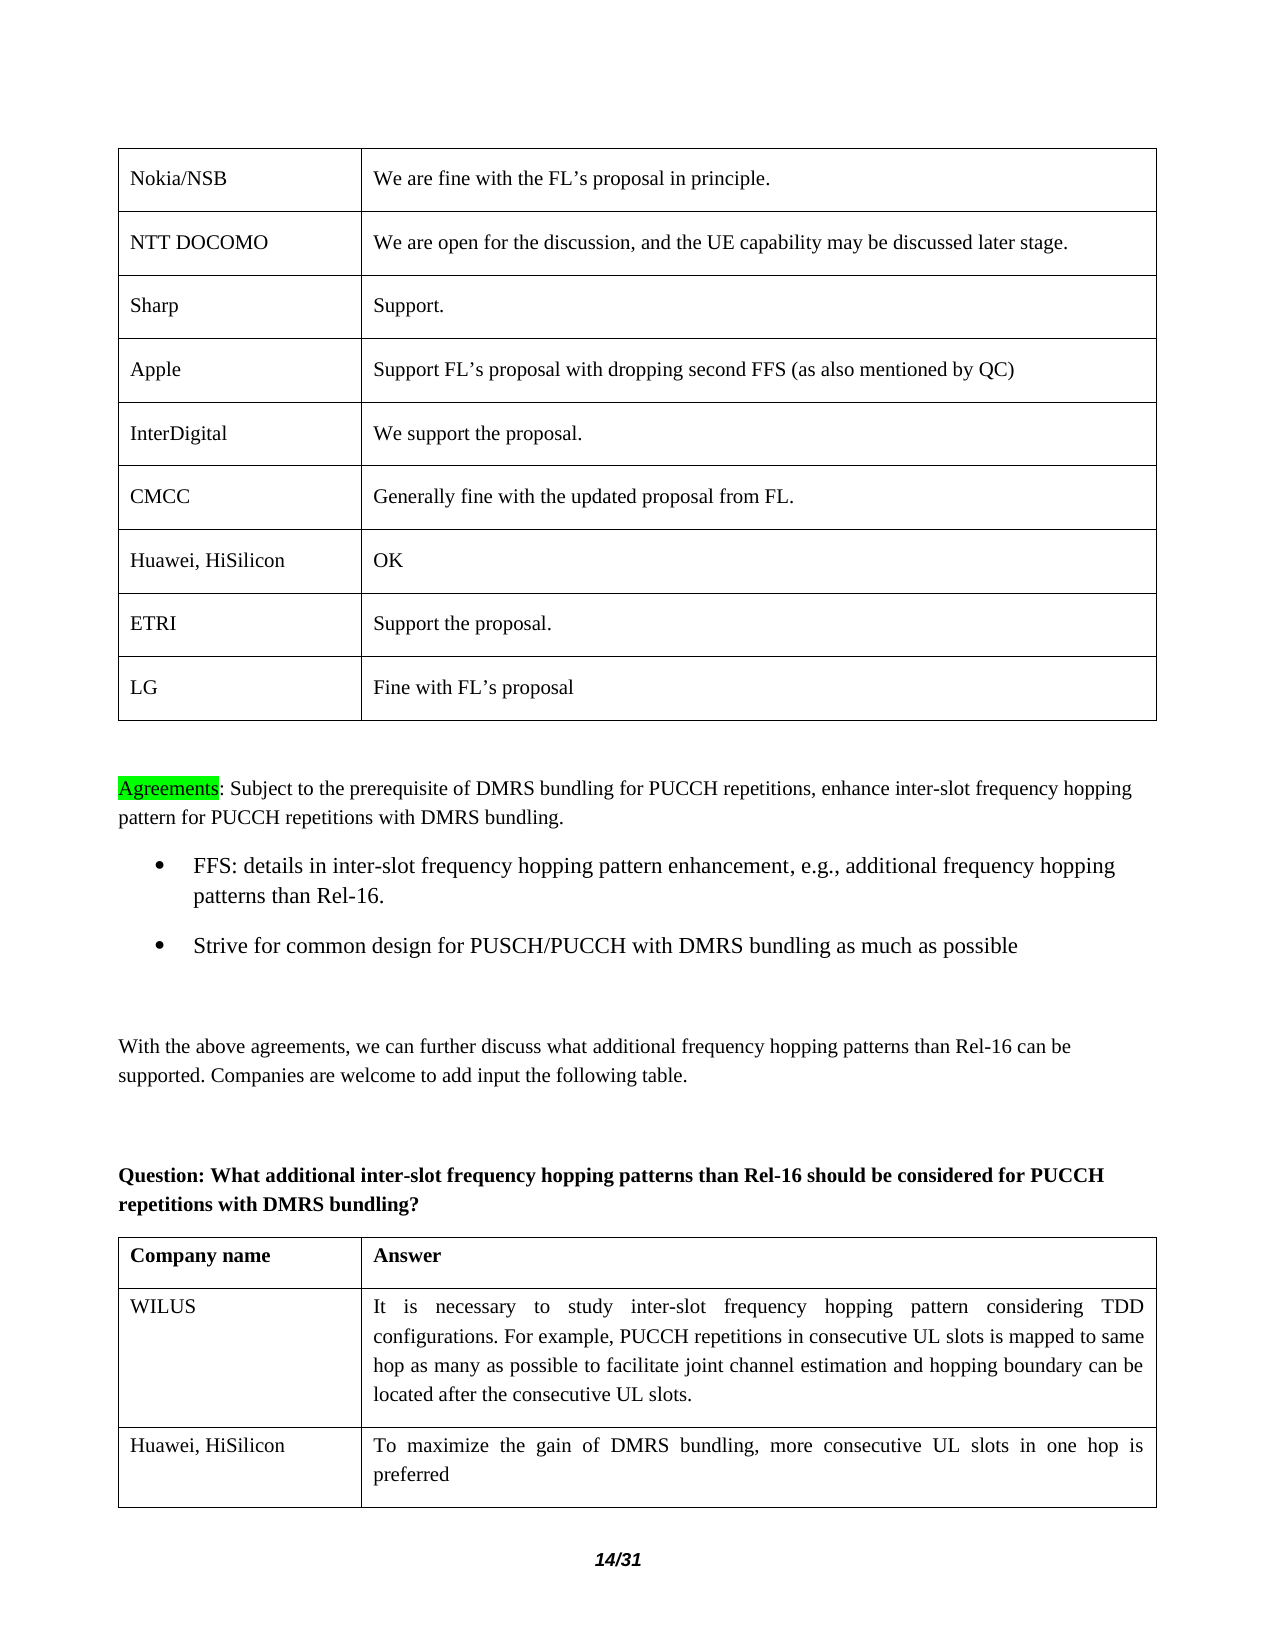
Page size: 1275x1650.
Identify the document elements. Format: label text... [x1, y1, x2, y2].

text Question: What additional inter-slot frequency hopping patterns than Rel-16 should be considered for PUCCH repetitions with DMRS bundling? [118, 1158, 1157, 1216]
table_cell We are open for the discussion, and the UE capability may be discussed later stage. [362, 212, 1156, 275]
table_header Answer [362, 1238, 1156, 1288]
text Agreements: Subject to the prerequisite of DMRS bundling for PUCCH repetitions, enhance inter-slot frequency hopping pattern for PUCCH repetitions with DMRS bundling. [118, 771, 1157, 829]
table_cell Huawei, HiSilicon [119, 1428, 361, 1507]
table_cell Support FL’s proposal with dropping second FFS (as also mentioned by QC) [362, 339, 1156, 402]
table_cell LG [119, 657, 361, 719]
table_cell Generally fine with the updated proposal from FL. [362, 466, 1156, 529]
table_cell Apple [119, 339, 361, 402]
table_cell InterDigital [119, 403, 361, 465]
table_cell It is necessary to study inter-slot frequency hopping pattern considering TDD configurations. For example, PUCCH repetitions in consecutive UL slots is mapped to same hop as many as possible to facilitate joint channel estimation and hopping boundary can be located after the consecutive UL slots. [362, 1289, 1156, 1427]
list Strive for common design for PUSCH/PUCCH with DMRS bundling as much as possible [156, 929, 1157, 958]
table_cell We support the proposal. [362, 403, 1156, 465]
table_cell WILUS [119, 1289, 361, 1427]
list FFS: details in inter-slot frequency hopping pattern enhancement, e.g., additional frequency hopping patterns than Rel-16. [156, 850, 1157, 908]
table_cell Fine with FL’s proposal [362, 657, 1156, 719]
table_cell OK [362, 530, 1156, 592]
table_cell CMCC [119, 466, 361, 529]
table_cell NTT DOCOMO [119, 212, 361, 275]
table_cell ETRI [119, 594, 361, 656]
table_cell Support. [362, 276, 1156, 338]
table_cell Nokia/NSB [119, 149, 361, 211]
table_cell We are fine with the FL’s proposal in principle. [362, 149, 1156, 211]
table_header Company name [119, 1238, 361, 1288]
table_cell Support the proposal. [362, 594, 1156, 656]
text With the above agreements, we can further discuss what additional frequency hopping patterns than Rel-16 can be supported. Companies are welcome to add input the following table. [118, 1029, 1157, 1087]
table_cell To maximize the gain of DMRS bundling, more consecutive UL slots in one hop is preferred [362, 1428, 1156, 1507]
table_cell Huawei, HiSilicon [119, 530, 361, 592]
table_cell Sharp [119, 276, 361, 338]
